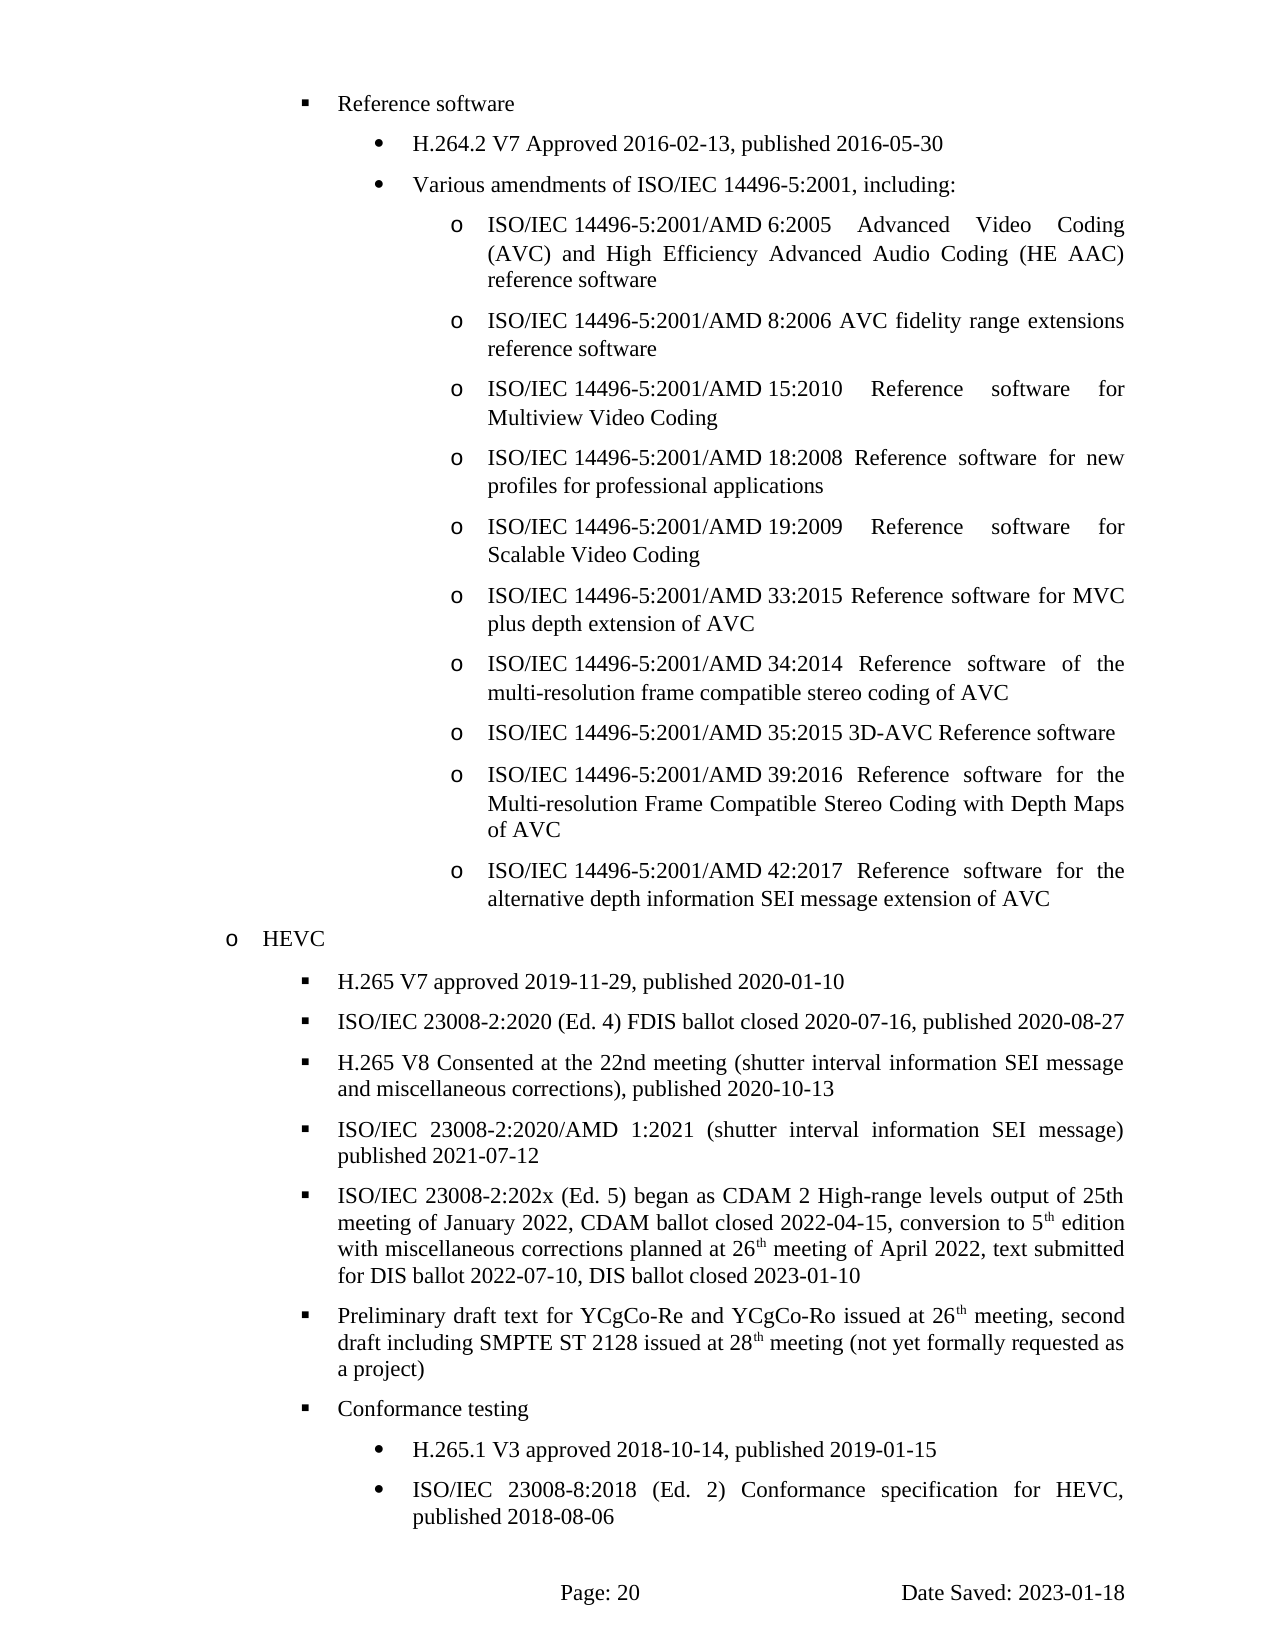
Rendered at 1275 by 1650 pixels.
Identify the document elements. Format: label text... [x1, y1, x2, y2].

list ISO/IEC 23008-2:2020/AMD 1:2021 (shutter interval information SEI message) published 2021-07-12 [300, 1116, 1125, 1168]
list ISO/IEC 23008-2:202x (Ed. 5) began as CDAM 2 High-range levels output of 25th meeting of January 2022, CDAM ballot closed 2022-04-15, conversion to 5th edition with miscellaneous corrections planned at 26th meeting of April 2022, text submitted for DIS ballot 2022-07-10, DIS ballot closed 2023-01-10 [300, 1183, 1125, 1288]
list ISO/IEC 14496-5:2001/AMD 34:2014 Reference software of the multi-resolution frame compatible stereo coding of AVC [450, 650, 1125, 705]
list HEVC [225, 925, 1125, 954]
list ISO/IEC 14496-5:2001/AMD 6:2005 Advanced Video Coding (AVC) and High Efficiency Advanced Audio Coding (HE AAC) reference software [450, 212, 1125, 292]
list ISO/IEC 14496-5:2001/AMD 18:2008 Reference software for new profiles for professional applications [450, 444, 1125, 499]
list H.265 V8 Consented at the 22nd meeting (shutter interval information SEI message and miscellaneous corrections), published 2020-10-13 [300, 1049, 1125, 1102]
list Preliminary draft text for YCgCo-Re and YCgCo-Ro issued at 26th meeting, second draft including SMPTE ST 2128 issued at 28th meeting (not yet formally requested as a project) [300, 1302, 1125, 1381]
list ISO/IEC 23008-8:2018 (Ed. 2) Conformance specification for HEVC, published 2018-08-06 [375, 1476, 1125, 1529]
list ISO/IEC 14496-5:2001/AMD 39:2016 Reference software for the Multi-resolution Frame Compatible Stereo Coding with Depth Maps of AVC [450, 762, 1125, 842]
list ISO/IEC 14496-5:2001/AMD 42:2017 Reference software for the alternative depth information SEI message extension of AVC [450, 857, 1125, 911]
list H.265.1 V3 approved 2018-10-14, published 2019-01-15 [375, 1436, 1125, 1462]
list Reference software [300, 90, 1125, 116]
list Various amendments of ISO/IEC 14496-5:2001, including: [375, 171, 1125, 197]
list ISO/IEC 14496-5:2001/AMD 35:2015 3D-AVC Reference software [450, 719, 1125, 747]
list H.265 V7 approved 2019-11-29, published 2020-01-10 [300, 968, 1125, 994]
list ISO/IEC 23008-2:2020 (Ed. 4) FDIS ballot closed 2020-07-16, published 2020-08-27 [300, 1008, 1125, 1035]
list ISO/IEC 14496-5:2001/AMD 8:2006 AVC fidelity range extensions reference software [450, 307, 1125, 361]
list H.264.2 V7 Approved 2016-02-13, published 2016-05-30 [375, 131, 1125, 157]
list Conformance testing [300, 1395, 1125, 1422]
list ISO/IEC 14496-5:2001/AMD 19:2009 Reference software for Scalable Video Coding [450, 513, 1125, 567]
list ISO/IEC 14496-5:2001/AMD 33:2015 Reference software for MVC plus depth extension of AVC [450, 582, 1125, 636]
list ISO/IEC 14496-5:2001/AMD 15:2010 Reference software for Multiview Video Coding [450, 375, 1125, 430]
